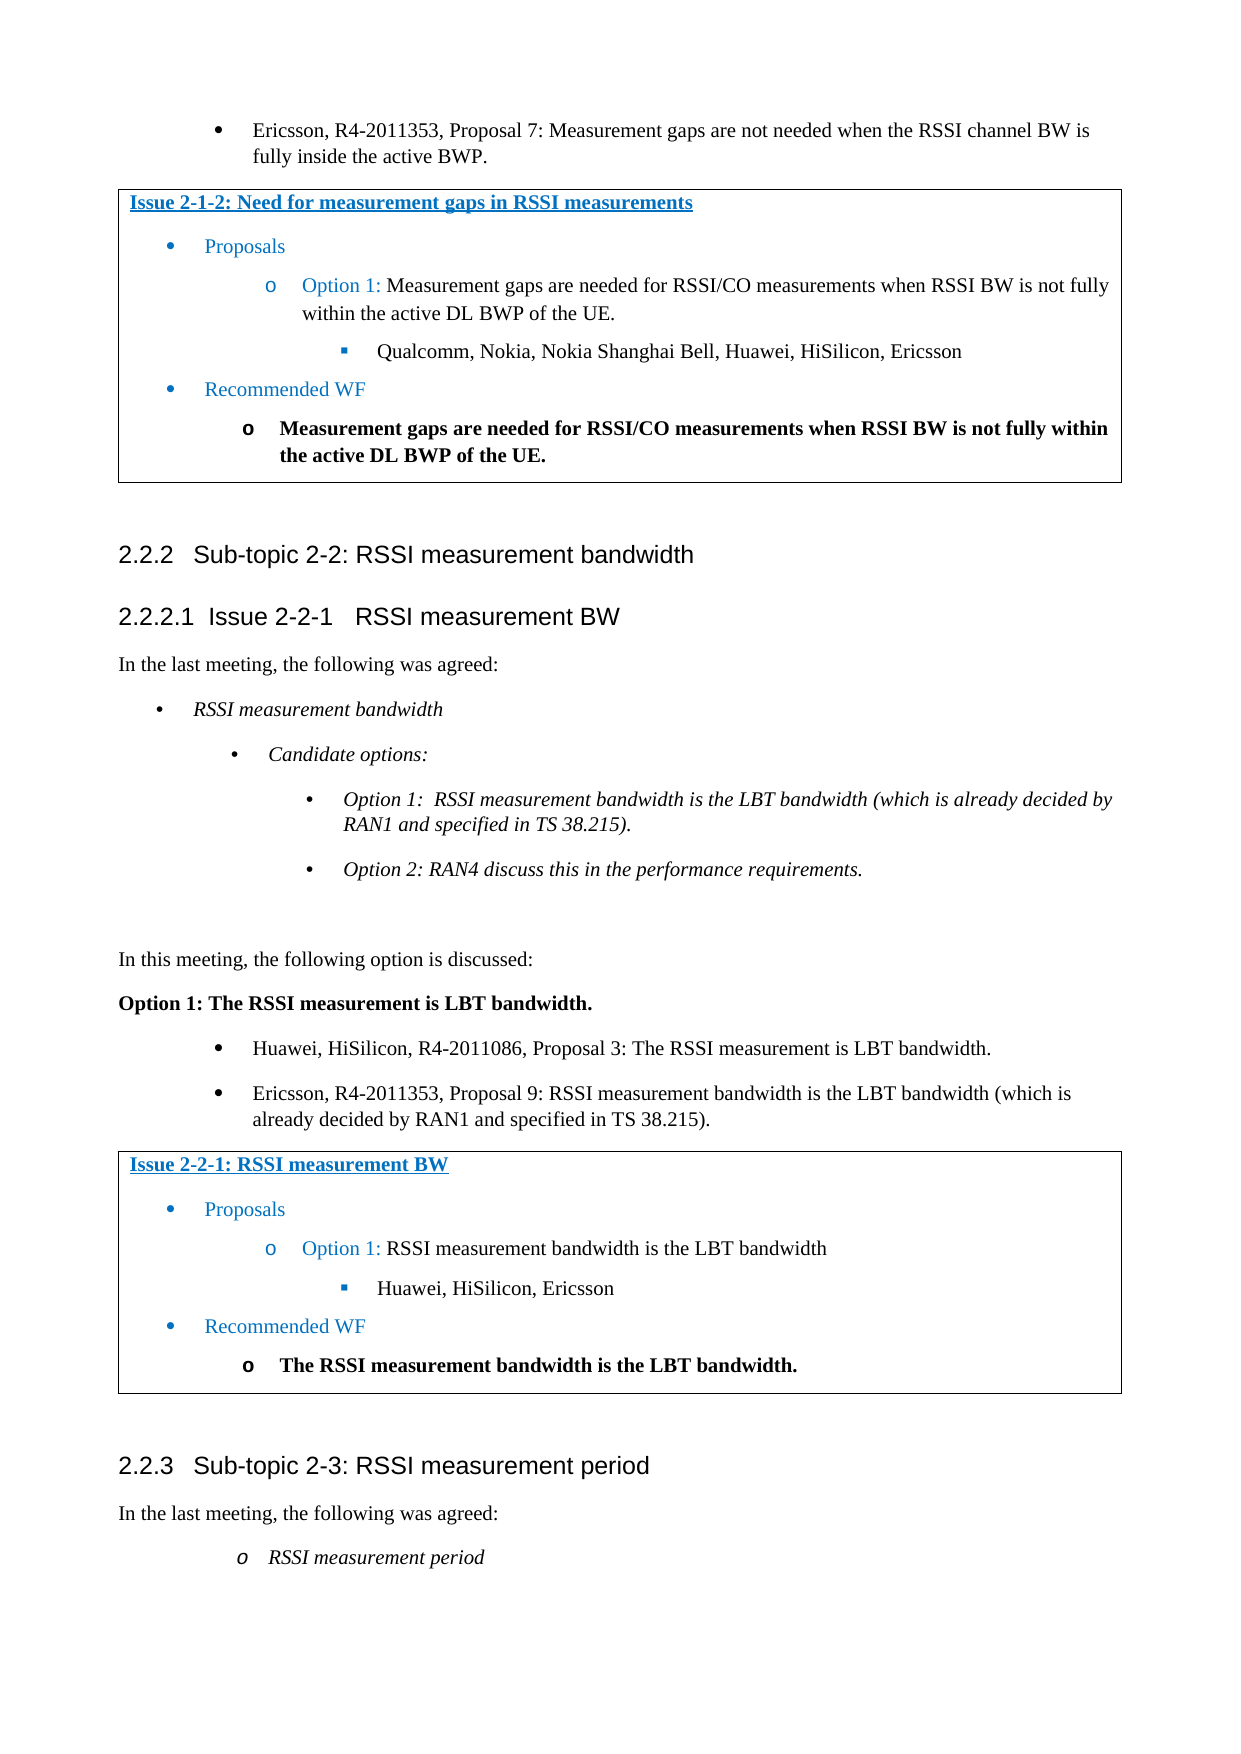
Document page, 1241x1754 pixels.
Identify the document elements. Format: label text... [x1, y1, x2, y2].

subtitle Sub-topic 2-3: RSSI measurement period [118, 1451, 1122, 1479]
list Candidate options: [231, 742, 1122, 766]
subtitle Sub-topic 2-2: RSSI measurement bandwidth [118, 540, 1122, 569]
text In the last meeting, the following was agreed: [118, 652, 1122, 676]
table_header Issue 2-1-2: Need for measurement gaps in RSSI measurements Proposals Option 1: Measurement gaps are needed for RSSI/CO measurements when RSSI BW is not fully within the active DL BWP of the UE. Qualcomm, Nokia, Nokia Shanghai Bell, Huawei, HiSilicon, Ericsson Recommended WF Measurement gaps are needed for RSSI/CO measurements when RSSI BW is not fully within the active DL BWP of the UE. [119, 190, 1121, 482]
list RSSI measurement period [236, 1545, 1122, 1571]
table_header Issue 2-2-1: RSSI measurement BW Proposals Option 1: RSSI measurement bandwidth is the LBT bandwidth Huawei, HiSilicon, Ericsson Recommended WF The RSSI measurement bandwidth is the LBT bandwidth. [119, 1152, 1121, 1393]
subtitle Issue 2-2-1 RSSI measurement BW [118, 602, 1122, 631]
list RSSI measurement bandwidth [156, 697, 1122, 721]
text In the last meeting, the following was agreed: [118, 1501, 1122, 1525]
text In this meeting, the following option is discussed: [118, 947, 1122, 971]
text Option 1: The RSSI measurement is LBT bandwidth. [118, 991, 1122, 1015]
list Ericsson, R4-2011353, Proposal 7: Measurement gaps are not needed when the RSSI channel BW is fully inside the active BWP. [215, 118, 1122, 168]
list Option 1: RSSI measurement bandwidth is the LBT bandwidth (which is already decided by RAN1 and specified in TS 38.215). [306, 786, 1122, 836]
list Ericsson, R4-2011353, Proposal 9: RSSI measurement bandwidth is the LBT bandwidth (which is already decided by RAN1 and specified in TS 38.215). [215, 1081, 1122, 1131]
list Option 2: RAN4 discuss this in the performance requirements. [306, 857, 1122, 881]
list Huawei, HiSilicon, R4-2011086, Proposal 3: The RSSI measurement is LBT bandwidth. [215, 1036, 1122, 1060]
